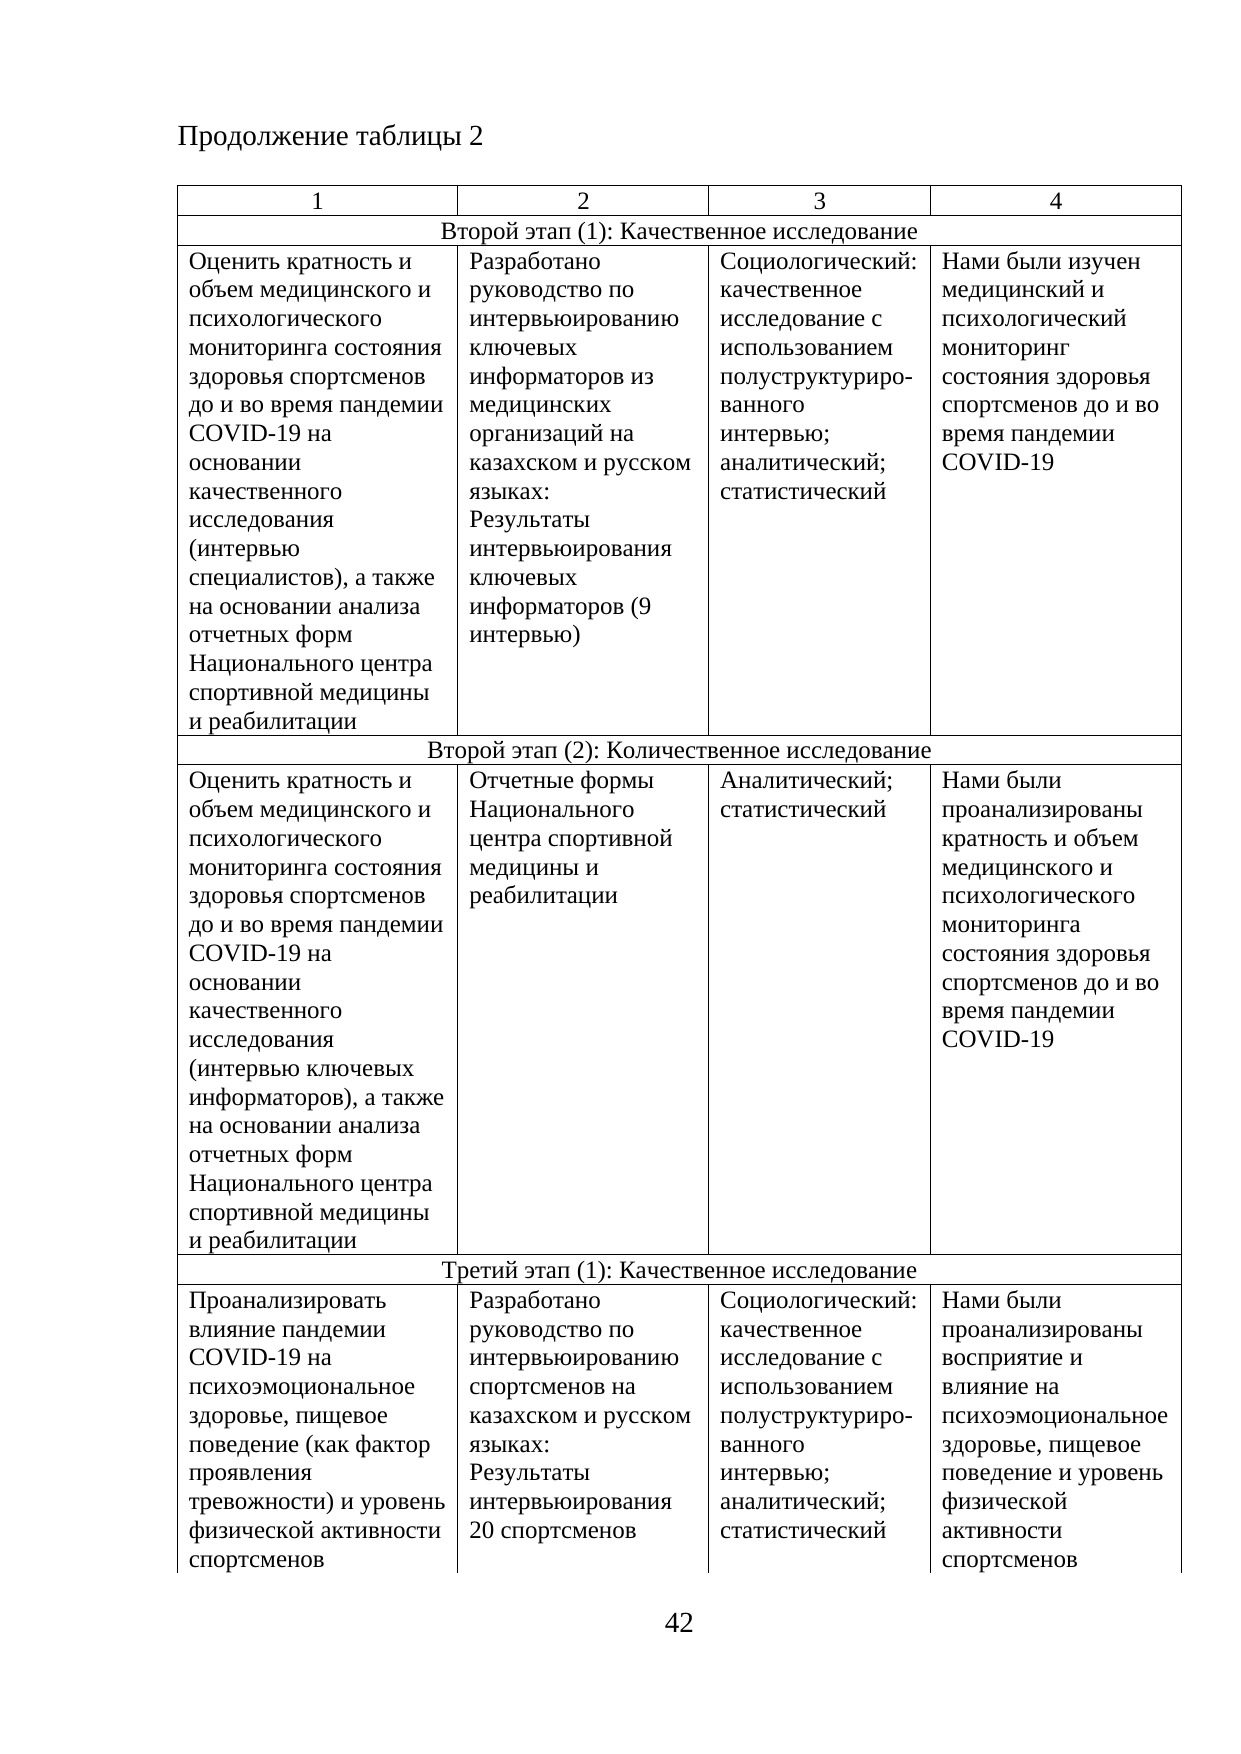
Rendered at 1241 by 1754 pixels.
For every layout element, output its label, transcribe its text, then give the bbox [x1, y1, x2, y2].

table_cell Нами были изучен медицинский и психологический мониторинг состояния здоровья спортсменов до и во время пандемии COVID-19 [931, 246, 1181, 734]
table_cell Аналитический; статистический [709, 765, 930, 1254]
table_cell Отчетные формы Национального центра спортивной медицины и реабилитации [458, 765, 708, 1254]
table_cell Нами были проанализированы восприятие и влияние на психоэмоциональное здоровье, пищевое поведение и уровень физической активности спортсменов [931, 1285, 1181, 1572]
table_header 1 [178, 186, 457, 215]
table_cell Проанализировать влияние пандемии COVID-19 на психоэмоциональное здоровье, пищевое поведение (как фактор проявления тревожности) и уровень физической активности спортсменов [178, 1285, 457, 1572]
table_cell Оценить кратность и объем медицинского и психологического мониторинга состояния здоровья спортсменов до и во время пандемии COVID-19 на основании качественного исследования (интервью специалистов), а также на основании анализа отчетных форм Национального центра спортивной медицины и реабилитации [178, 246, 457, 734]
table_header 3 [709, 186, 930, 215]
table_cell Разработано руководство по интервьюированию спортсменов на казахском и русском языках: Результаты интервьюирования 20 спортсменов [458, 1285, 708, 1572]
table_cell Нами были проанализированы кратность и объем медицинского и психологического мониторинга состояния здоровья спортсменов до и во время пандемии COVID-19 [931, 765, 1181, 1254]
table_cell Разработано руководство по интервьюированию ключевых информаторов из медицинских организаций на казахском и русском языках: Результаты интервьюирования ключевых информаторов (9 интервью) [458, 246, 708, 734]
table_cell Второй этап (1): Качественное исследование [178, 216, 1181, 245]
table_cell Третий этап (1): Качественное исследование [178, 1255, 1181, 1284]
table_cell Социологический: качественное исследование с использованием полуструктуриро-ванного интервью; аналитический; статистический [709, 1285, 930, 1572]
table_cell Второй этап (2): Количественное исследование [178, 736, 1181, 764]
table_header 2 [458, 186, 708, 215]
table_header 4 [931, 186, 1181, 215]
table_cell Социологический: качественное исследование с использованием полуструктуриро-ванного интервью; аналитический; статистический [709, 246, 930, 734]
text Продолжение таблицы 2 [177, 118, 1181, 152]
table_cell Оценить кратность и объем медицинского и психологического мониторинга состояния здоровья спортсменов до и во время пандемии COVID-19 на основании качественного исследования (интервью ключевых информаторов), а также на основании анализа отчетных форм Национального центра спортивной медицины и реабилитации [178, 765, 457, 1254]
